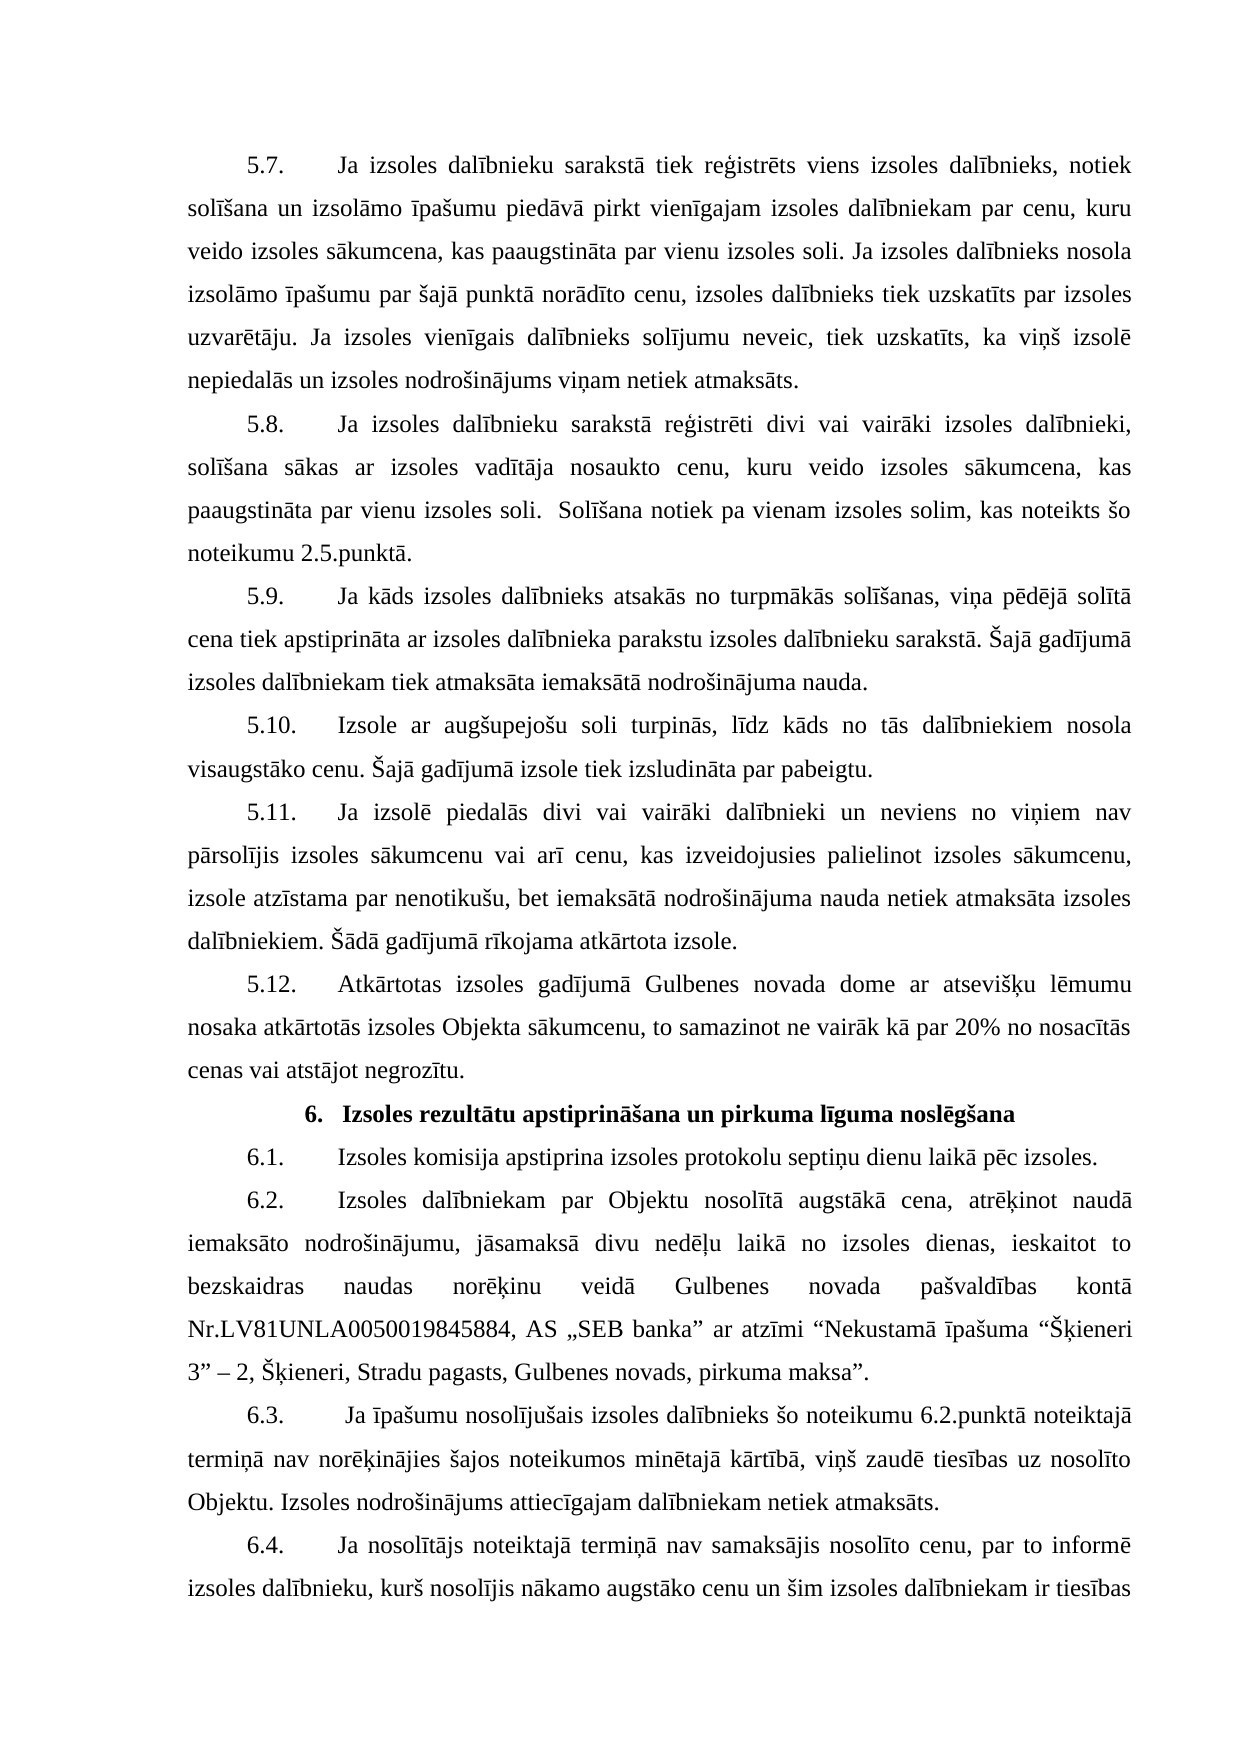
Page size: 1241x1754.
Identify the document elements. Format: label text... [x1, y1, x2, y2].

list Ja izsoles dalībnieku sarakstā reģistrēti divi vai vairāki izsoles dalībnieki, solīšana sākas ar izsoles vadītāja nosaukto cenu, kuru veido izsoles sākumcena, kas paaugstināta par vienu izsoles soli. Solīšana notiek pa vienam izsoles solim, kas noteikts šo noteikumu 2.5.punktā. [187, 409, 1132, 567]
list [187, 1530, 1132, 1602]
list Izsoles komisija apstiprina izsoles protokolu septiņu dienu laikā pēc izsoles. [187, 1142, 1132, 1171]
list Ja izsoles dalībnieku sarakstā tiek reģistrēts viens izsoles dalībnieks, notiek solīšana un izsolāmo īpašumu piedāvā pirkt vienīgajam izsoles dalībniekam par cenu, kuru veido izsoles sākumcena, kas paaugstināta par vienu izsoles soli. Ja izsoles dalībnieks nosola izsolāmo īpašumu par šajā punktā norādīto cenu, izsoles dalībnieks tiek uzskatīts par izsoles uzvarētāju. Ja izsoles vienīgais dalībnieks solījumu neveic, tiek uzskatīts, ka viņš izsolē nepiedalās un izsoles nodrošinājums viņam netiek atmaksāts. [187, 150, 1132, 394]
list Ja īpašumu nosolījušais izsoles dalībnieks šo noteikumu 6.2.punktā noteiktajā termiņā nav norēķinājies šajos noteikumos minētajā kārtībā, viņš zaudē tiesības uz nosolīto Objektu. Izsoles nodrošinājums attiecīgajam dalībniekam netiek atmaksāts. [187, 1401, 1132, 1516]
list Ja izsolē piedalās divi vai vairāki dalībnieki un neviens no viņiem nav pārsolījis izsoles sākumcenu vai arī cenu, kas izveidojusies palielinot izsoles sākumcenu, izsole atzīstama par nenotikušu, bet iemaksātā nodrošinājuma nauda netiek atmaksāta izsoles dalībniekiem. Šādā gadījumā rīkojama atkārtota izsole. [187, 797, 1132, 955]
list Atkārtotas izsoles gadījumā Gulbenes novada dome ar atsevišķu lēmumu nosaka atkārtotās izsoles Objekta sākumcenu, to samazinot ne vairāk kā par 20% no nosacītās cenas vai atstājot negrozītu. [187, 969, 1132, 1084]
list Izsoles rezultātu apstiprināšana un pirkuma līguma noslēgšana [187, 1099, 1132, 1127]
list Izsoles dalībniekam par Objektu nosolītā augstākā cena, atrēķinot naudā iemaksāto nodrošinājumu, jāsamaksā divu nedēļu laikā no izsoles dienas, ieskaitot to bezskaidras naudas norēķinu veidā Gulbenes novada pašvaldības kontā Nr.LV81UNLA0050019845884, AS „SEB banka” ar atzīmi “Nekustamā īpašuma “Šķieneri 3” – 2, Šķieneri, Stradu pagasts, Gulbenes novads, pirkuma maksa”. [187, 1185, 1132, 1386]
list Ja kāds izsoles dalībnieks atsakās no turpmākās solīšanas, viņa pēdējā solītā cena tiek apstiprināta ar izsoles dalībnieka parakstu izsoles dalībnieku sarakstā. Šajā gadījumā izsoles dalībniekam tiek atmaksāta iemaksātā nodrošinājuma nauda. [187, 581, 1132, 696]
list Izsole ar augšupejošu soli turpinās, līdz kāds no tās dalībniekiem nosola visaugstāko cenu. Šajā gadījumā izsole tiek izsludināta par pabeigtu. [187, 711, 1132, 782]
